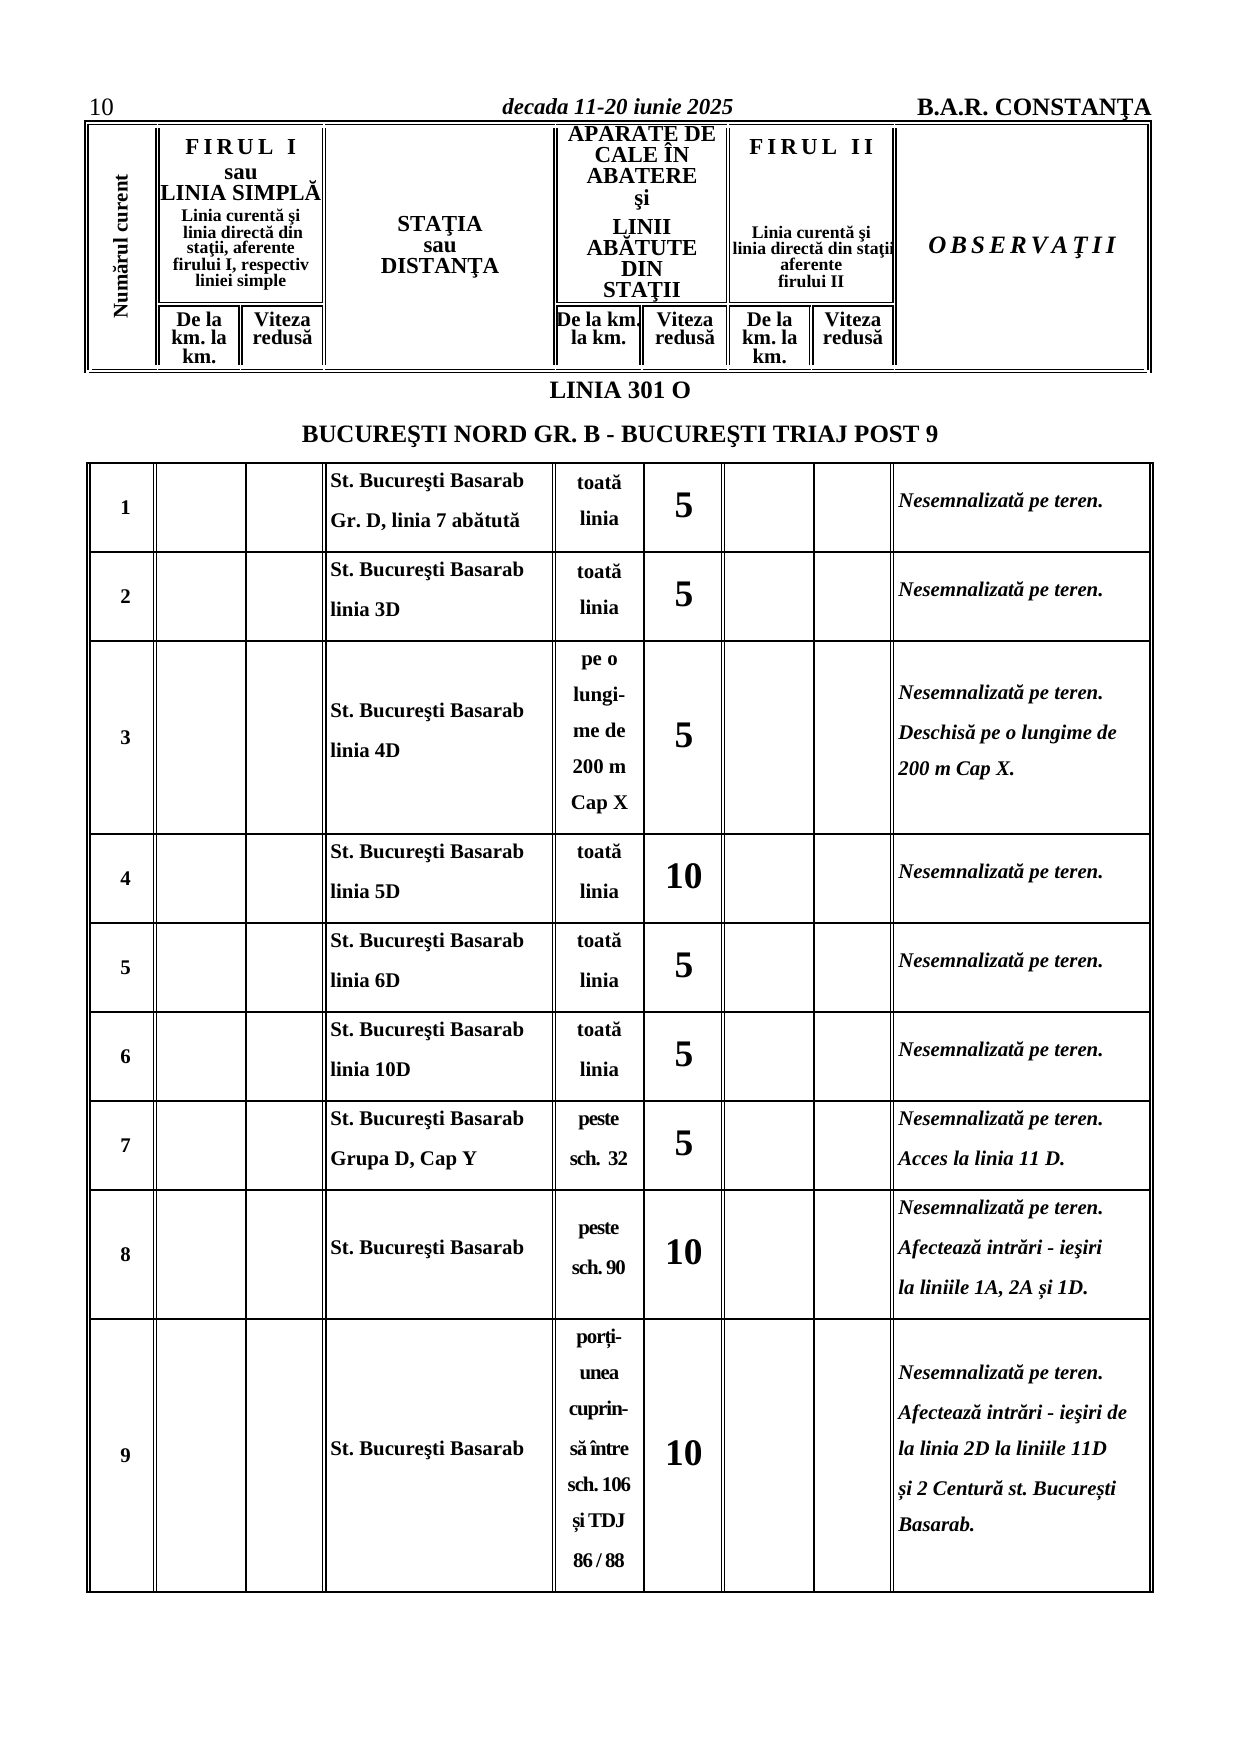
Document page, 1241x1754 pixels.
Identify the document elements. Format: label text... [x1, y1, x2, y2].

table_cell [247, 642, 322, 833]
table_cell [157, 553, 245, 640]
table_cell [815, 835, 890, 922]
table_cell [157, 1013, 245, 1099]
table_cell [725, 553, 813, 640]
table_cell [725, 642, 813, 833]
table_cell [91, 1102, 153, 1188]
table_cell [91, 553, 153, 640]
table_cell [725, 1102, 813, 1188]
table_cell toată linia [556, 553, 643, 640]
table_cell [91, 1013, 153, 1099]
table_header [815, 464, 890, 551]
subtitle BUCUREŞTI NORD GR. B - BUCUREŞTI TRIAJ POST 9 [89, 419, 1152, 447]
table_cell Nesemnalizată pe teren. [894, 553, 1149, 640]
table_header [247, 464, 322, 551]
table_cell 5 [645, 642, 721, 833]
table_cell [247, 1013, 322, 1099]
table_header [91, 464, 153, 551]
table_cell St. Bucureşti Basarab linia 5D [327, 835, 552, 922]
table_cell St. Bucureşti Basarab linia 4D [327, 642, 552, 833]
table_cell [91, 642, 153, 833]
table_cell St. Bucureşti Basarab Grupa D, Cap Y [327, 1102, 552, 1188]
table_header toată linia [556, 464, 643, 551]
table_cell peste sch. 32 [556, 1102, 643, 1188]
table_cell [815, 642, 890, 833]
table_header St. Bucureşti Basarab Gr. D, linia 7 abătută [327, 464, 552, 551]
table_cell [91, 1191, 153, 1318]
table_cell [247, 1102, 322, 1188]
table_cell 10 [645, 1320, 721, 1591]
table_cell [725, 1191, 813, 1318]
table_cell St. Bucureşti Basarab linia 6D [327, 924, 552, 1011]
table_cell [725, 924, 813, 1011]
table_cell [91, 1320, 153, 1591]
table_cell Nesemnalizată pe teren. [894, 924, 1149, 1011]
table_header 5 [645, 464, 721, 551]
table_cell St. Bucureşti Basarab linia 3D [327, 553, 552, 640]
table_cell Nesemnalizată pe teren. [894, 835, 1149, 922]
table_cell porți-unea cuprin- să între sch. 106 și TDJ 86 / 88 [556, 1320, 643, 1591]
table_cell 10 [645, 1191, 721, 1318]
table_cell pe o lungi-me de 200 m Cap X [556, 642, 643, 833]
table_cell 5 [645, 1013, 721, 1099]
table_cell Nesemnalizată pe teren. Acces la linia 11 D. [894, 1102, 1149, 1188]
table_cell toată linia [556, 835, 643, 922]
table_cell peste sch. 90 [556, 1191, 643, 1318]
table_cell [815, 924, 890, 1011]
table_cell Nesemnalizată pe teren. Afectează intrări - ieşiri la liniile 1A, 2A și 1D. [894, 1191, 1149, 1318]
table_header Nesemnalizată pe teren. [894, 464, 1149, 551]
table_header [725, 464, 813, 551]
table_cell Nesemnalizată pe teren. [894, 1013, 1149, 1099]
table_cell [815, 1191, 890, 1318]
table_cell toată linia [556, 1013, 643, 1099]
table_cell [247, 1191, 322, 1318]
subtitle LINIA 301 O [89, 376, 1152, 404]
table_cell [157, 835, 245, 922]
table_cell [725, 1320, 813, 1591]
table_cell St. Bucureşti Basarab [327, 1191, 552, 1318]
table_cell 5 [645, 1102, 721, 1188]
table_cell [247, 924, 322, 1011]
table_cell [157, 1320, 245, 1591]
table_cell 5 [645, 924, 721, 1011]
table_cell Nesemnalizată pe teren. Deschisă pe o lungime de 200 m Cap X. [894, 642, 1149, 833]
table_cell [157, 924, 245, 1011]
table_cell St. Bucureşti Basarab linia 10D [327, 1013, 552, 1099]
table_cell 10 [645, 835, 721, 922]
table_cell [157, 1191, 245, 1318]
table_header [157, 464, 245, 551]
table_cell [247, 1320, 322, 1591]
table_cell [247, 553, 322, 640]
table_cell toată linia [556, 924, 643, 1011]
table_cell St. Bucureşti Basarab [327, 1320, 552, 1591]
table_cell [157, 642, 245, 833]
table_cell [157, 1102, 245, 1188]
table_cell [725, 835, 813, 922]
table_cell [815, 1320, 890, 1591]
table_cell [247, 835, 322, 922]
table_cell [725, 1013, 813, 1099]
table_cell [815, 1102, 890, 1188]
table_cell [91, 924, 153, 1011]
table_cell [91, 835, 153, 922]
table_cell Nesemnalizată pe teren. Afectează intrări - ieşiri de la linia 2D la liniile 11D și 2 Centură st. București Basarab. [894, 1320, 1149, 1591]
table_cell 5 [645, 553, 721, 640]
table_cell [815, 553, 890, 640]
table_cell [815, 1013, 890, 1099]
